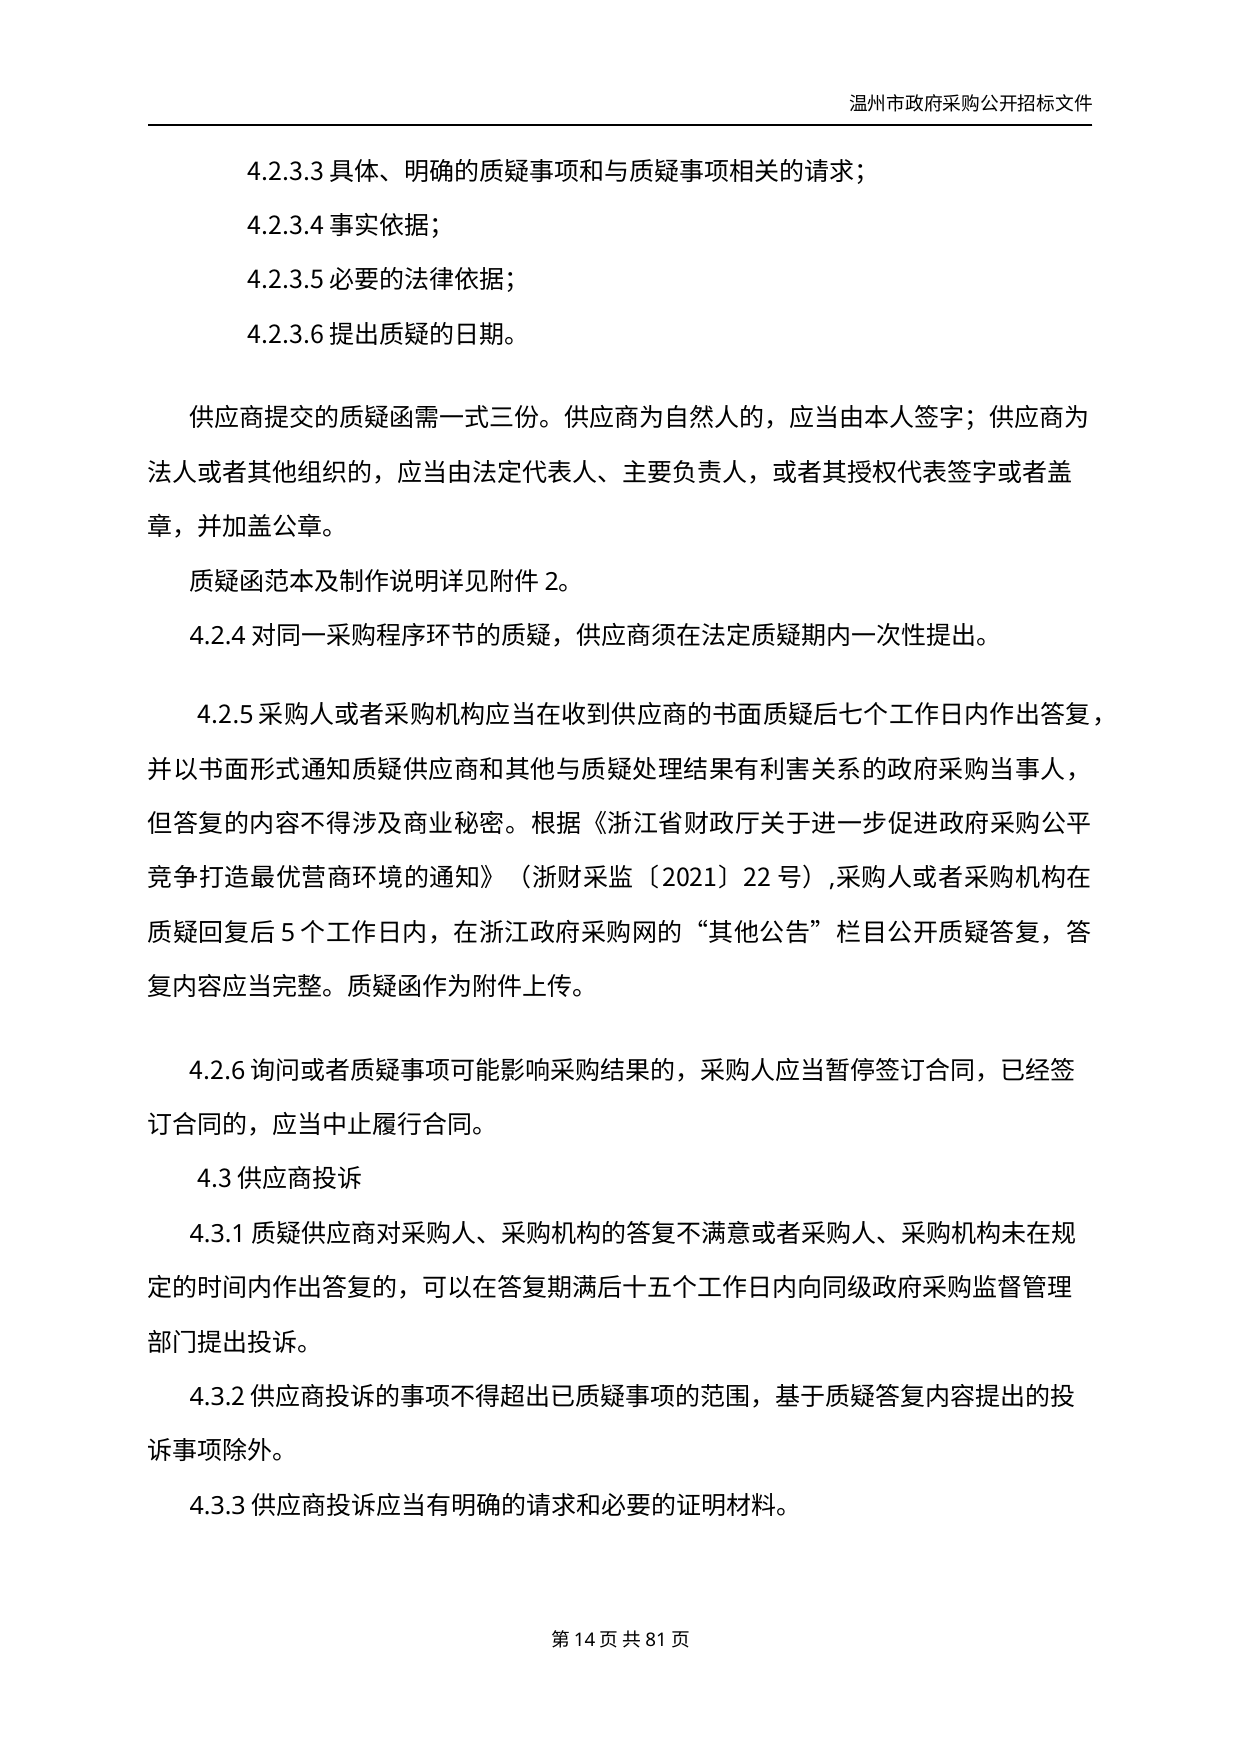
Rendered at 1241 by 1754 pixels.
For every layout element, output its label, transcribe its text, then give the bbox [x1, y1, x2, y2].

text 4.3供应商投诉 [148, 1159, 1092, 1195]
text 4.2.6询问或者质疑事项可能影响采购结果的，采购人应当暂停签订合同，已经签订合同的，应当中止履行合同。 [148, 1050, 1092, 1141]
text 4.2.3.5必要的法律依据； [148, 260, 1092, 296]
text 4.2.3.4事实依据； [148, 206, 1092, 242]
text 供应商提交的质疑函需一式三份。供应商为自然人的，应当由本人签字；供应商为法人或者其他组织的，应当由法定代表人、主要负责人，或者其授权代表签字或者盖章，并加盖公章。 [148, 398, 1092, 543]
text 质疑函范本及制作说明详见附件2。 [148, 561, 1092, 597]
text 4.3.2供应商投诉的事项不得超出已质疑事项的范围，基于质疑答复内容提出的投诉事项除外。 [148, 1376, 1092, 1467]
text 4.2.4对同一采购程序环节的质疑，供应商须在法定质疑期内一次性提出。 [148, 615, 1092, 652]
text 4.2.3.6提出质疑的日期。 [148, 314, 1092, 351]
text 4.3.3供应商投诉应当有明确的请求和必要的证明材料。 [148, 1485, 1092, 1521]
text 4.2.3.3具体、明确的质疑事项和与质疑事项相关的请求； [148, 151, 1092, 187]
text 4.2.5采购人或者采购机构应当在收到供应商的书面质疑后七个工作日内作出答复，并以书面形式通知质疑供应商和其他与质疑处理结果有利害关系的政府采购当事人，但答复的内容不得涉及商业秘密。根据《浙江省财政厅关于进一步促进政府采购公平竞争打造最优营商环境的通知》（浙财采监〔2021〕22号）,采购人或者采购机构在质疑回复后5个工作日内，在浙江政府采购网的“其他公告”栏目公开质疑答复，答复内容应当完整。质疑函作为附件上传。 [148, 695, 1092, 1003]
text 4.3.1质疑供应商对采购人、采购机构的答复不满意或者采购人、采购机构未在规定的时间内作出答复的，可以在答复期满后十五个工作日内向同级政府采购监督管理部门提出投诉。 [148, 1213, 1092, 1358]
